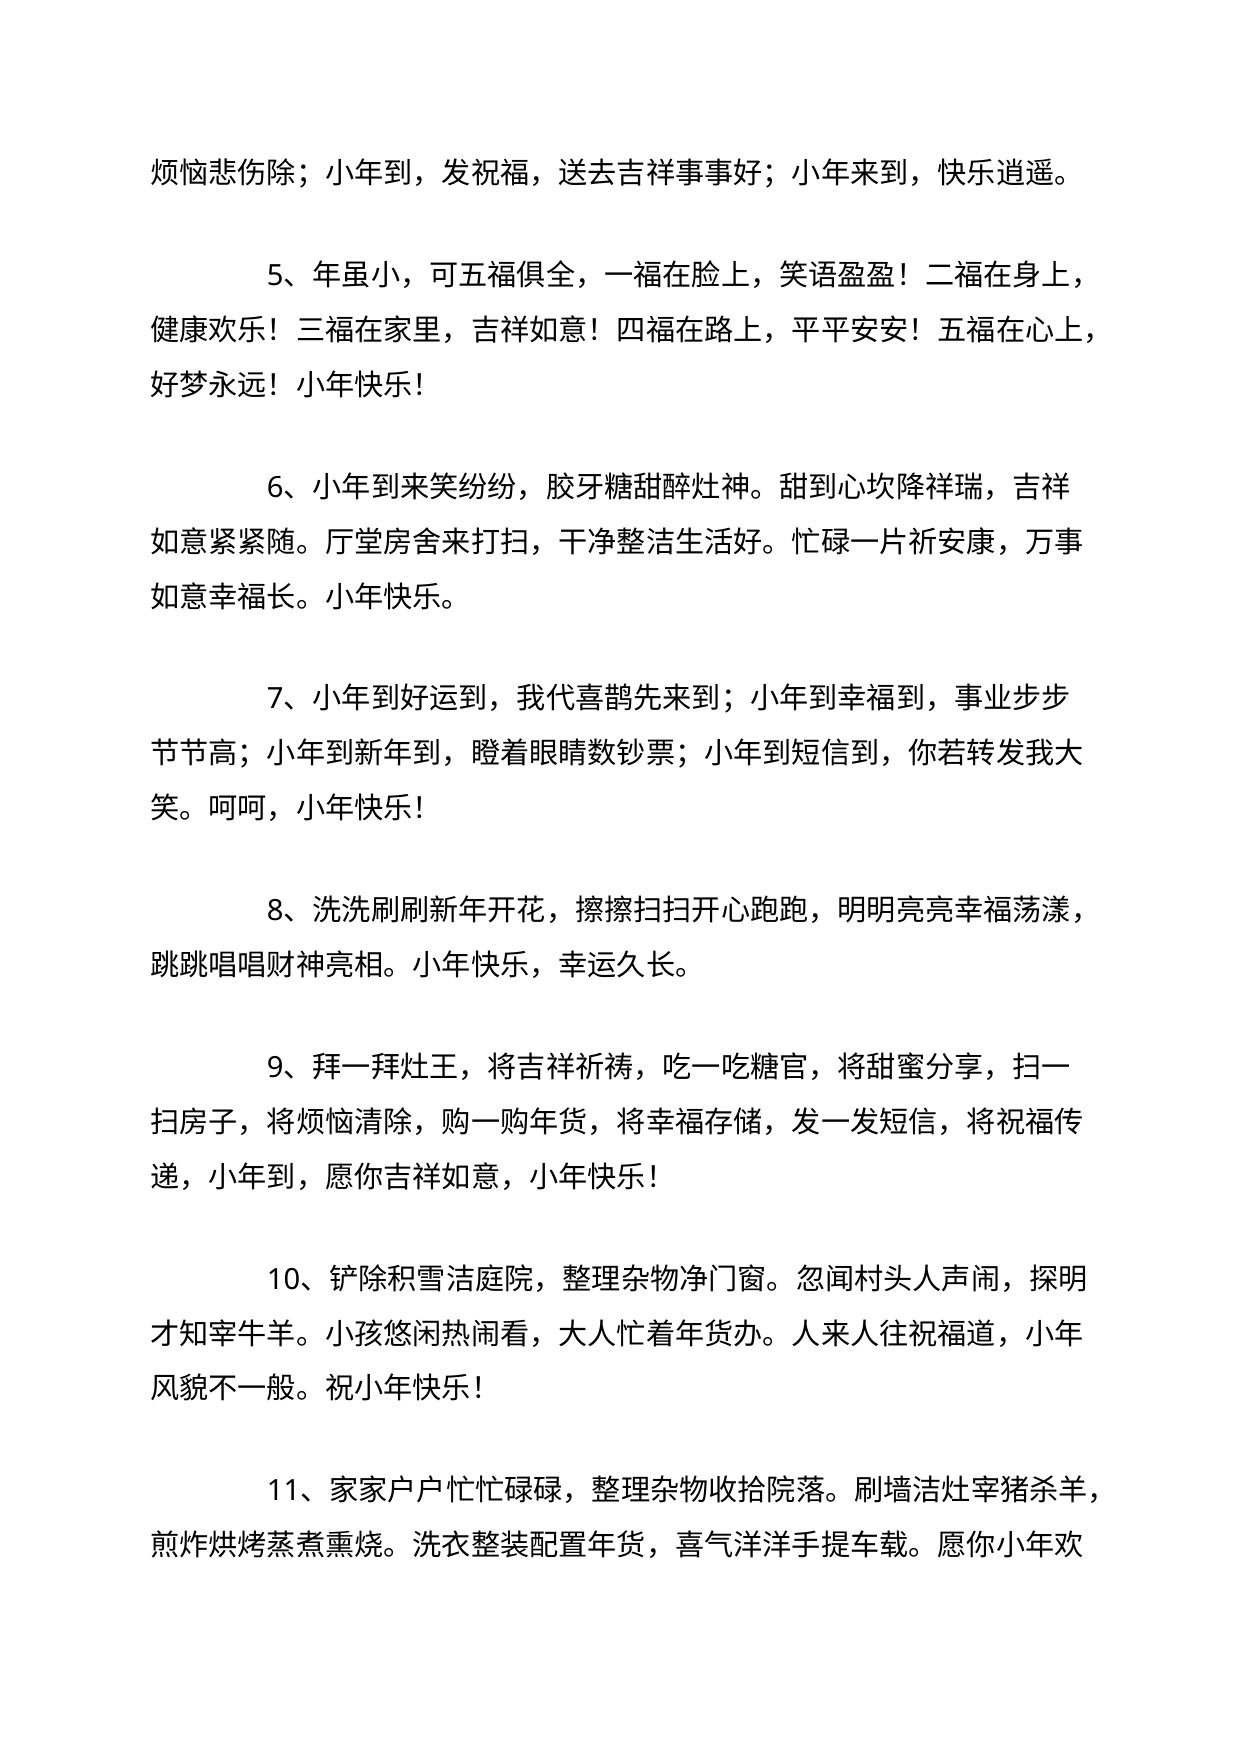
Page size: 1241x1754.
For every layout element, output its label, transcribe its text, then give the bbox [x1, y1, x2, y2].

text 7、小年到好运到，我代喜鹊先来到；小年到幸福到，事业步步节节高；小年到新年到，瞪着眼睛数钞票；小年到短信到，你若转发我大笑。呵呵，小年快乐！ [150, 675, 1090, 827]
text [150, 1467, 1090, 1564]
text 9、拜一拜灶王，将吉祥祈祷，吃一吃糖官，将甜蜜分享，扫一扫房子，将烦恼清除，购一购年货，将幸福存储，发一发短信，将祝福传递，小年到，愿你吉祥如意，小年快乐！ [150, 1043, 1090, 1196]
text 5、年虽小，可五福俱全，一福在脸上，笑语盈盈！二福在身上，健康欢乐！三福在家里，吉祥如意！四福在路上，平平安安！五福在心上，好梦永远！小年快乐！ [150, 252, 1090, 404]
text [150, 150, 1090, 192]
text 10、铲除积雪洁庭院，整理杂物净门窗。忽闻村头人声闹，探明才知宰牛羊。小孩悠闲热闹看，大人忙着年货办。人来人往祝福道，小年风貌不一般。祝小年快乐！ [150, 1255, 1090, 1407]
text 6、小年到来笑纷纷，胶牙糖甜醉灶神。甜到心坎降祥瑞，吉祥如意紧紧随。厅堂房舍来打扫，干净整洁生活好。忙碌一片祈安康，万事如意幸福长。小年快乐。 [150, 463, 1090, 616]
text 8、洗洗刷刷新年开花，擦擦扫扫开心跑跑，明明亮亮幸福荡漾，跳跳唱唱财神亮相。小年快乐，幸运久长。 [150, 887, 1090, 984]
